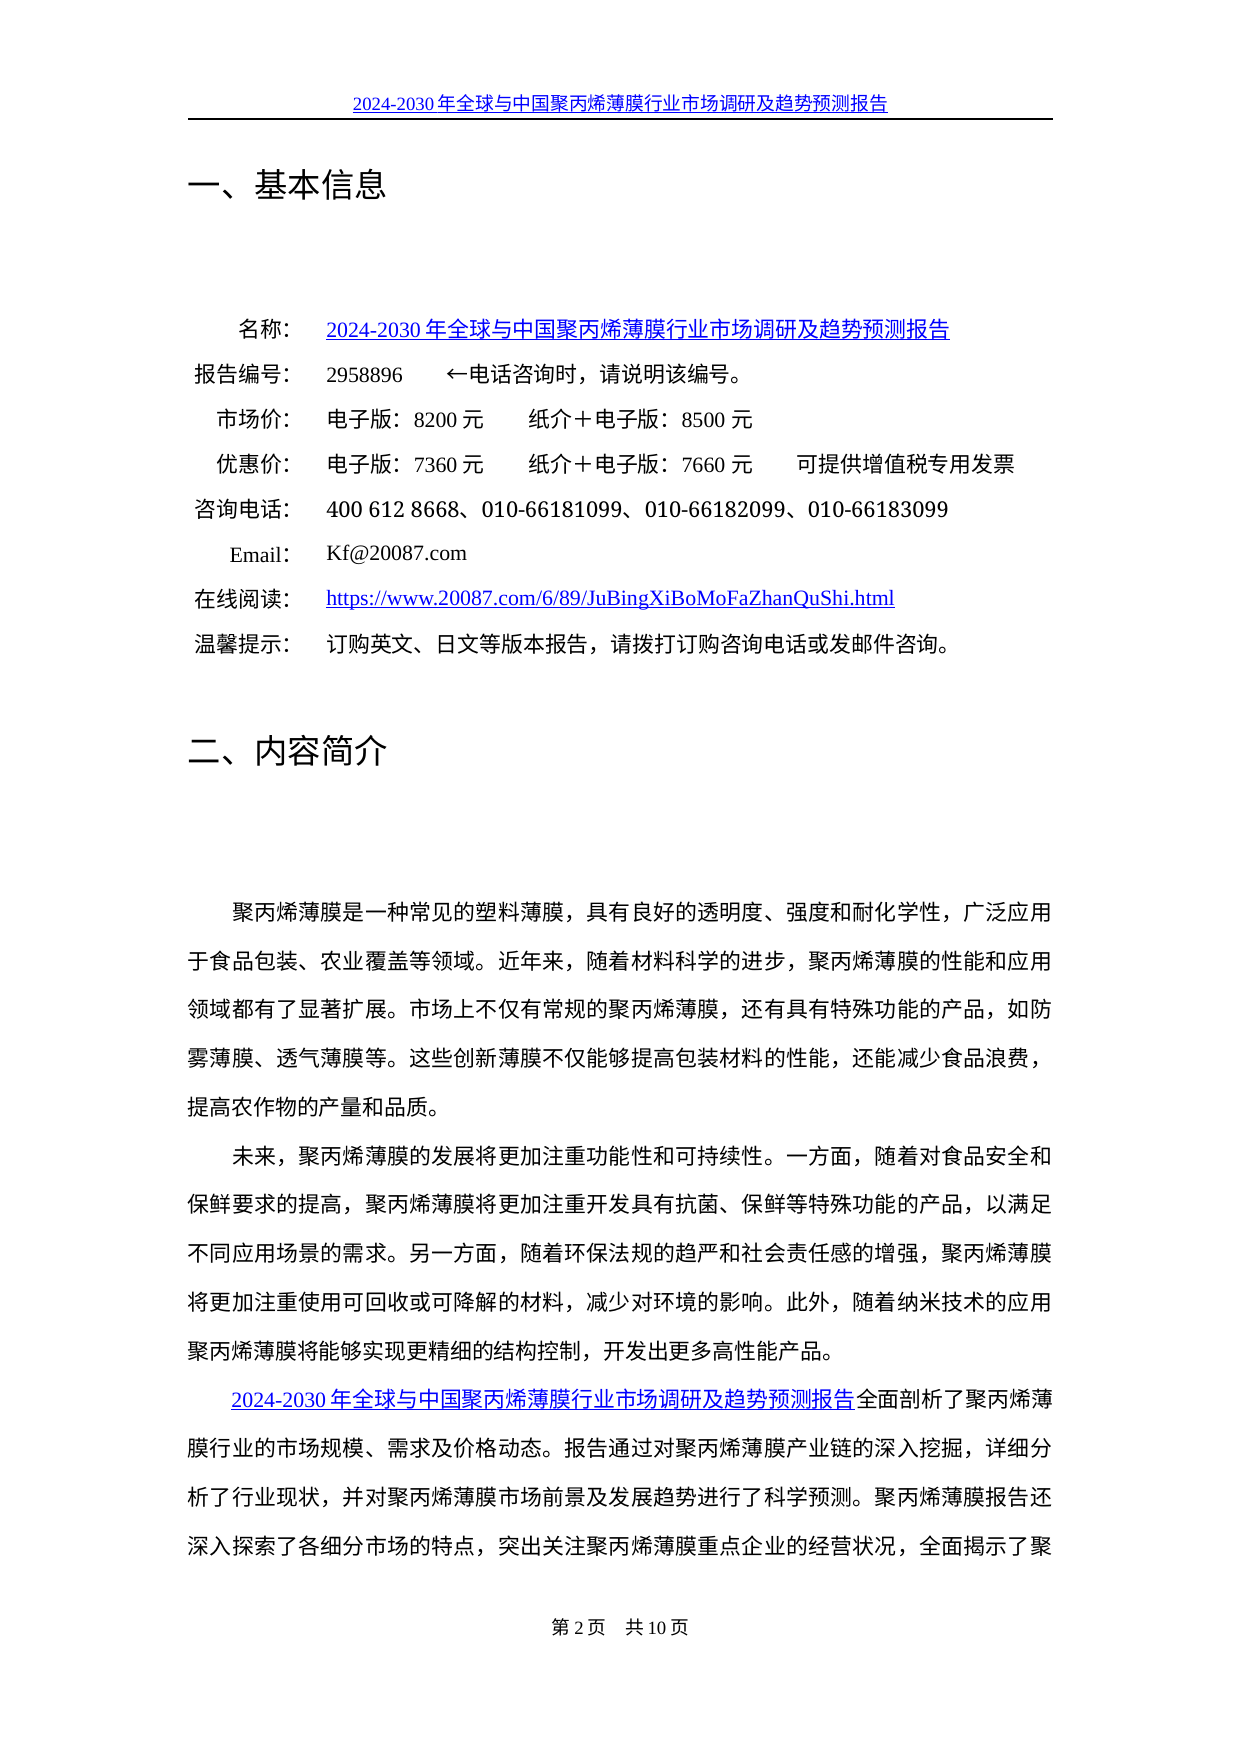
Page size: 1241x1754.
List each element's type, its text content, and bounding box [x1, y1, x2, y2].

table_cell 市场价： [167, 402, 315, 447]
table_cell 电子版：8200 元 纸介＋电子版：8500 元 [315, 402, 1073, 447]
table_cell Kf@20087.com [315, 537, 1073, 582]
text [187, 894, 1053, 1561]
table_cell 温馨提示： [167, 627, 315, 672]
title 二、内容简介 [187, 717, 1053, 782]
table_cell 在线阅读： [167, 582, 315, 627]
table_cell 400 612 8668、010-66181099、010-66182099、010-66183099 [315, 492, 1073, 537]
table_header 2024-2030年全球与中国聚丙烯薄膜行业市场调研及趋势预测报告 [315, 312, 1073, 357]
table_cell 优惠价： [167, 447, 315, 492]
table_header 名称： [167, 312, 315, 357]
table_cell [315, 582, 1073, 627]
table_cell 报告编号： [167, 357, 315, 402]
table_cell 订购英文、日文等版本报告，请拨打订购咨询电话或发邮件咨询。 [315, 627, 1073, 672]
table_cell 电子版：7360 元 纸介＋电子版：7660 元 可提供增值税专用发票 [315, 447, 1073, 492]
table_cell 2958896 ←电话咨询时，请说明该编号。 [315, 357, 1073, 402]
table_cell Email： [167, 537, 315, 582]
title 一、基本信息 [187, 150, 1053, 215]
table_cell 咨询电话： [167, 492, 315, 537]
